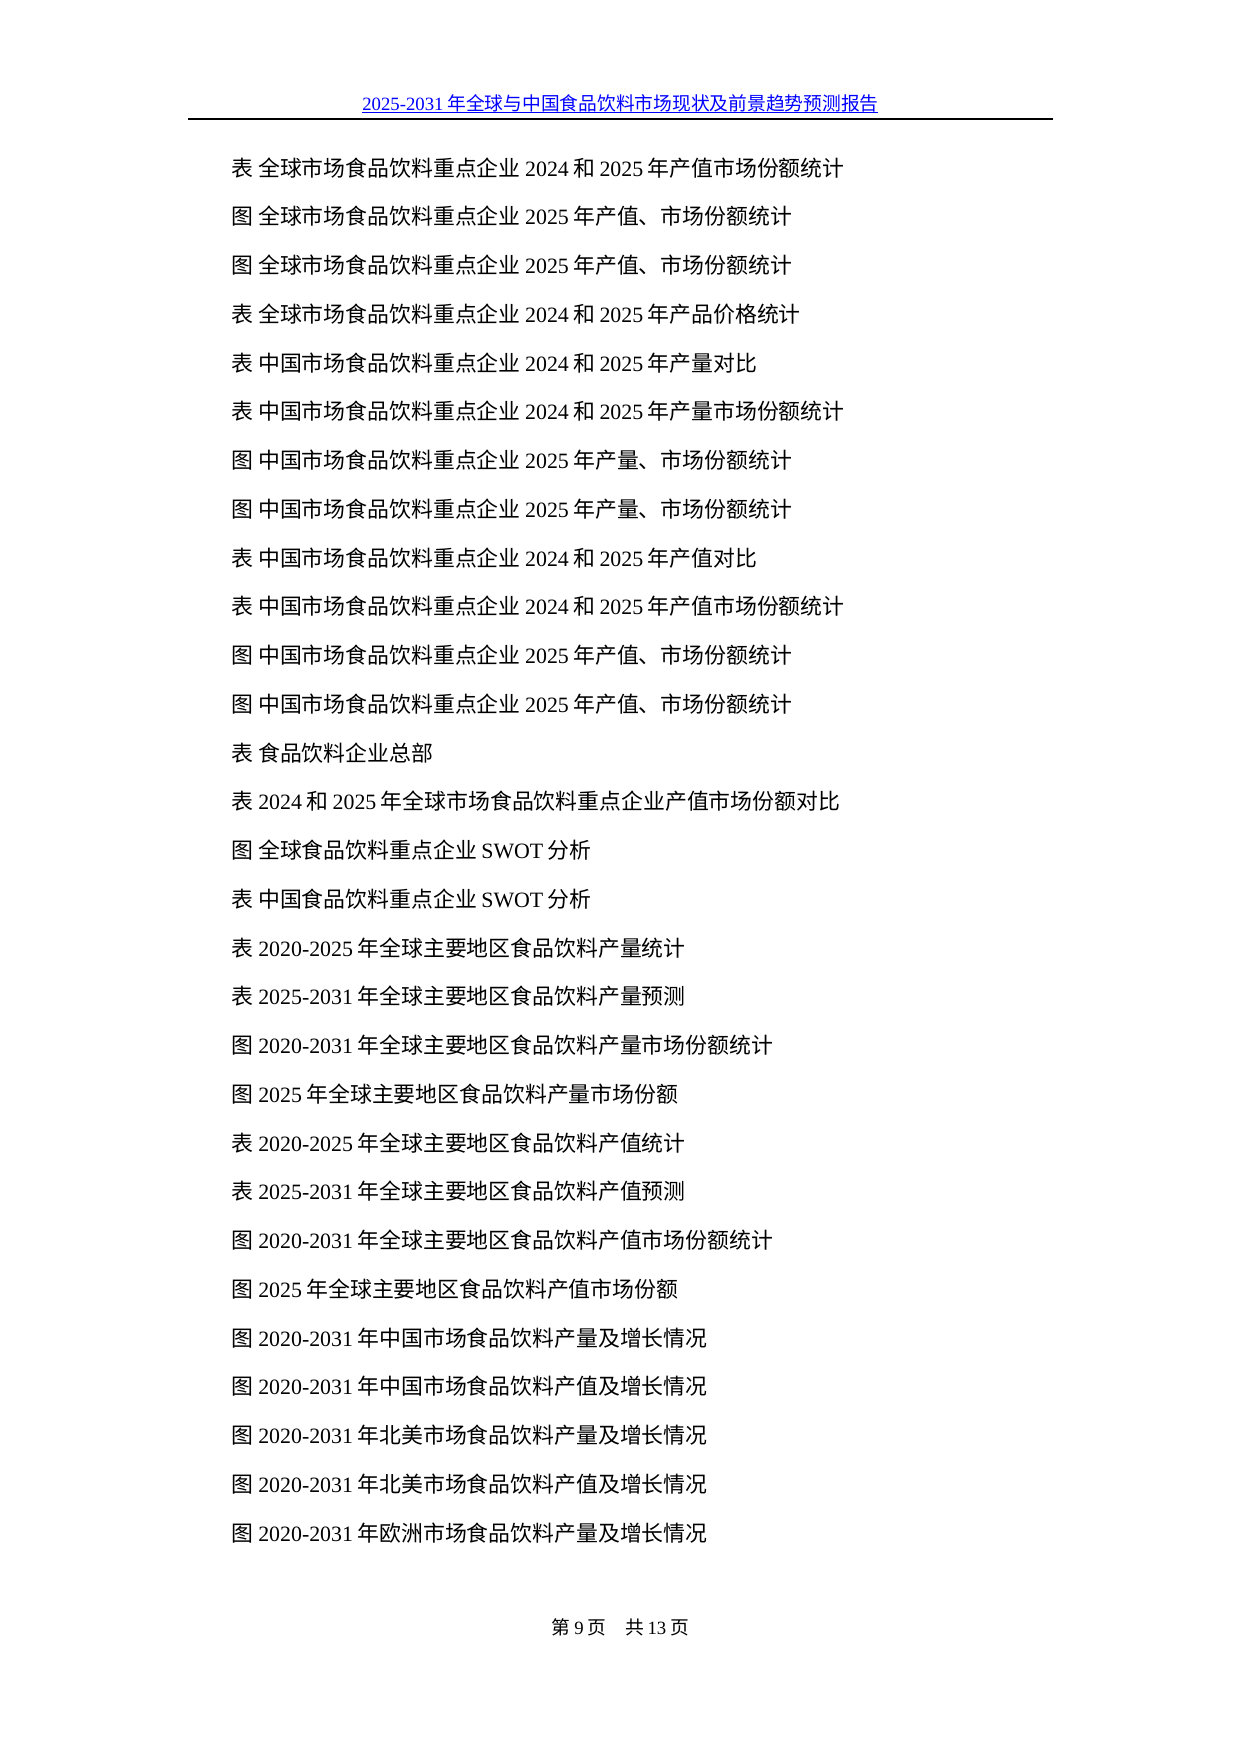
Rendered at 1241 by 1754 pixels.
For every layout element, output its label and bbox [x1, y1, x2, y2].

text [187, 150, 1053, 1548]
